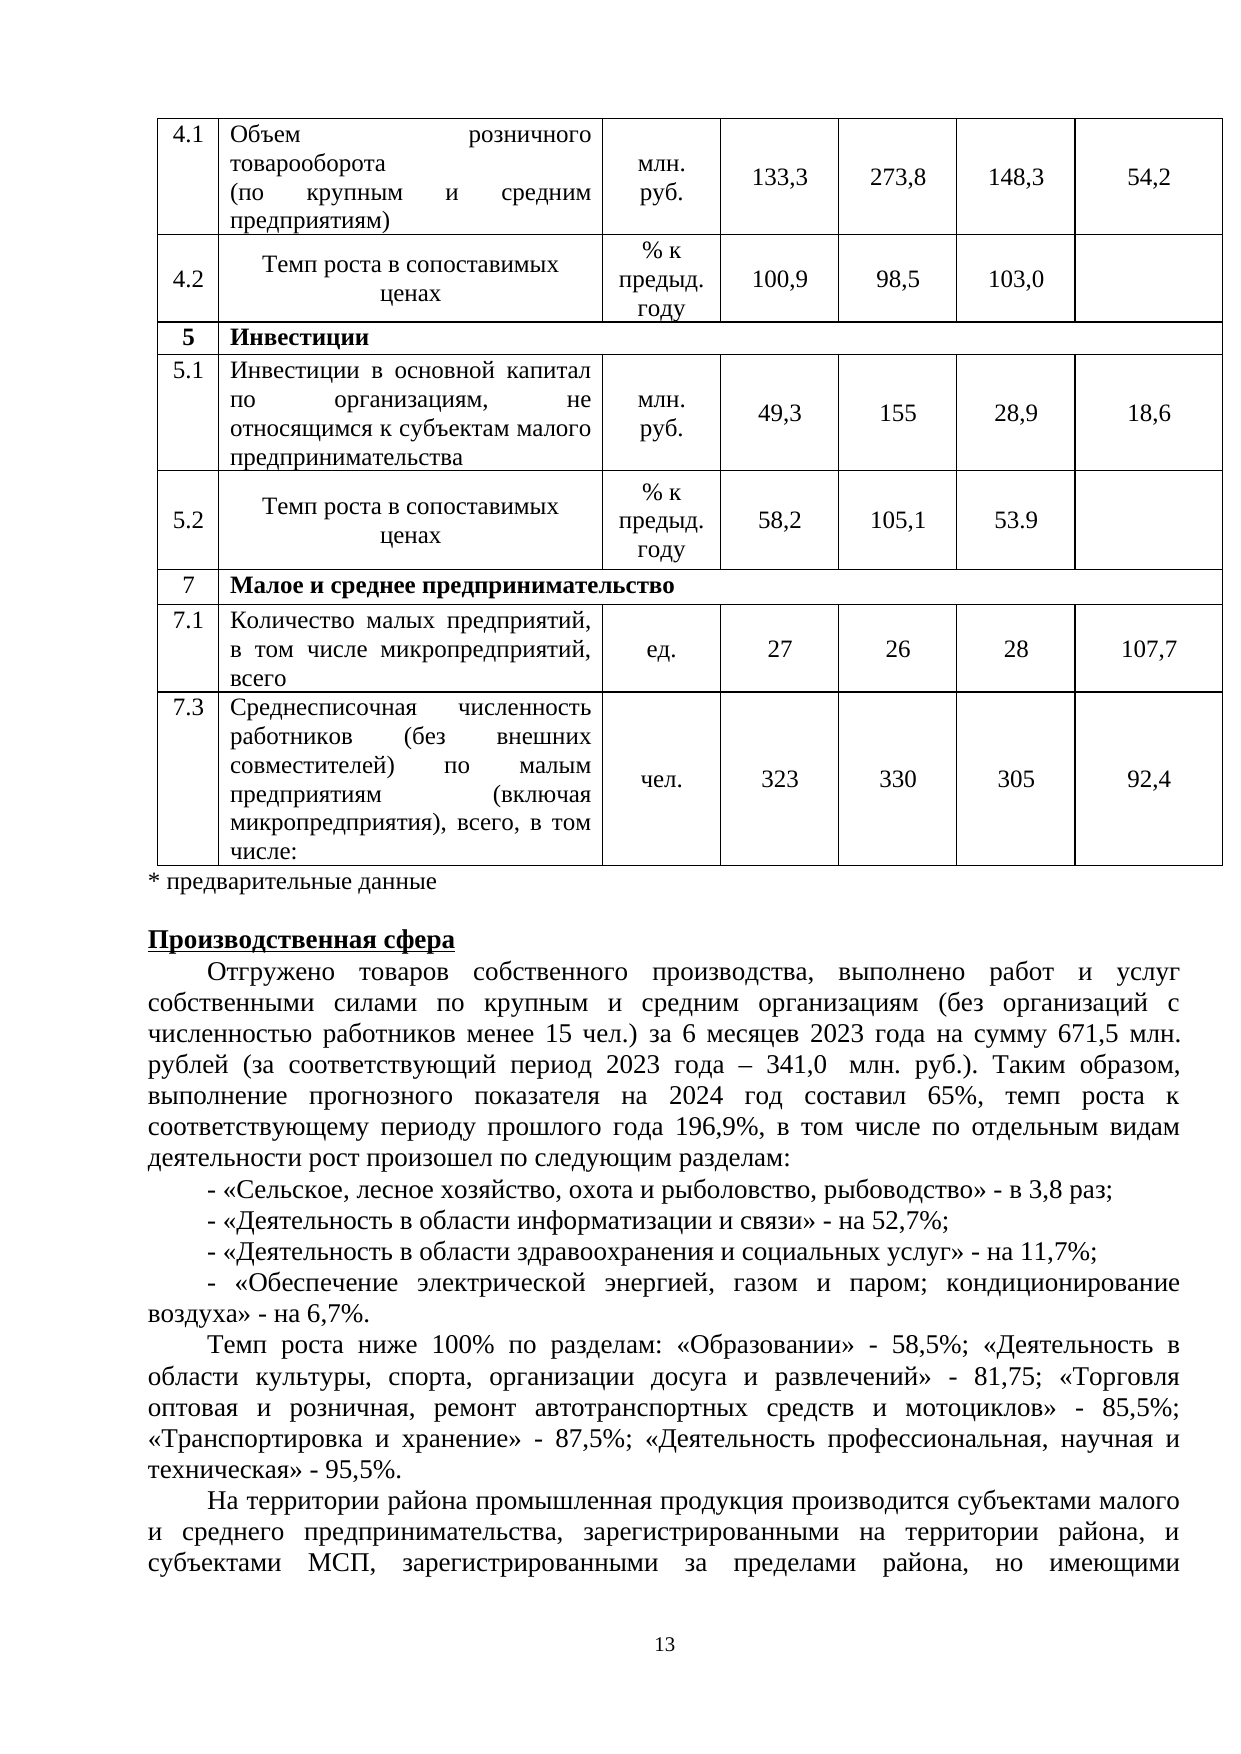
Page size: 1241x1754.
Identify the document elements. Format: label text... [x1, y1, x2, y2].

text Темп роста ниже 100% по разделам: «Образовании» - 58,5%; «Деятельность в области культуры, спорта, организации досуга и развлечений» - 81,75; «Торговля оптовая и розничная, ремонт автотранспортных средств и мотоциклов» - 85,5%; «Транспортировка и хранение» - 87,5%; «Деятельность профессиональная, научная и техническая» - 95,5%. [148, 1328, 1181, 1484]
text * предварительные данные [148, 866, 1181, 895]
table_cell Темп роста в сопоставимых ценах [219, 235, 602, 321]
table_cell 133,3 [721, 119, 838, 234]
table_cell 54,2 [1076, 119, 1222, 234]
table_cell 5.2 [158, 471, 218, 569]
table_cell 103,0 [957, 235, 1074, 321]
table_cell 28,9 [957, 355, 1074, 470]
text - «Деятельность в области информатизации и связи» - на 52,7%; [148, 1204, 1181, 1235]
table_cell 98,5 [839, 235, 956, 321]
table_cell 273,8 [839, 119, 956, 234]
table_cell Малое и среднее предпринимательство [219, 570, 1222, 604]
table_cell 7 [158, 570, 218, 604]
table_cell Темп роста в сопоставимых ценах [219, 471, 602, 569]
table_cell % к предыд. году [603, 235, 720, 321]
table_cell 155 [839, 355, 956, 470]
table_cell 100,9 [721, 235, 838, 321]
table_cell 330 [839, 693, 956, 865]
table_cell Объем розничного товарооборота (по крупным и средним предприятиям) [219, 119, 602, 234]
table_cell 5.1 [158, 355, 218, 470]
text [148, 1484, 1181, 1578]
table_cell 323 [721, 693, 838, 865]
table_cell % к предыд. году [603, 471, 720, 569]
table_cell 53.9 [957, 471, 1074, 569]
table_cell 5 [158, 323, 218, 354]
text Производственная сфера [148, 923, 1181, 955]
table_cell 105,1 [839, 471, 956, 569]
table_cell Инвестиции в основной капитал по организациям, не относящимся к субъектам малого предпринимательства [219, 355, 602, 470]
table_cell млн. руб. [603, 119, 720, 234]
text - «Обеспечение электрической энергией, газом и паром; кондиционирование воздуха» - на 6,7%. [148, 1266, 1181, 1328]
table_cell ед. [603, 605, 720, 691]
text Отгружено товаров собственного производства, выполнено работ и услуг собственными силами по крупным и средним организациям (без организаций с численностью работников менее 15 чел.) за 6 месяцев 2023 года на сумму 671,5 млн. рублей (за соответствующий период 2023 года – 341,0 млн. руб.). Таким образом, выполнение прогнозного показателя на 2024 год составил 65%, темп роста к соответствующему периоду прошлого года 196,9%, в том числе по отдельным видам деятельности рост произошел по следующим разделам: [148, 955, 1181, 1173]
table_cell 148,3 [957, 119, 1074, 234]
table_cell 7.1 [158, 605, 218, 691]
table_cell 26 [839, 605, 956, 691]
table_cell 305 [957, 693, 1074, 865]
table_cell Инвестиции [219, 323, 1222, 354]
table_cell 58,2 [721, 471, 838, 569]
table_cell 18,6 [1076, 355, 1222, 470]
text - «Сельское, лесное хозяйство, охота и рыболовство, рыбоводство» - в 3,8 раз; [148, 1173, 1181, 1204]
table_cell млн. руб. [603, 355, 720, 470]
table_cell Среднесписочная численность работников (без внешних совместителей) по малым предприятиям (включая микропредприятия), всего, в том числе: [219, 693, 602, 865]
table_cell [1076, 471, 1222, 569]
table_cell 4.2 [158, 235, 218, 321]
table_cell 107,7 [1076, 605, 1222, 691]
table_cell 4.1 [158, 119, 218, 234]
table_cell 92,4 [1076, 693, 1222, 865]
table_cell [1076, 235, 1222, 321]
table_cell Количество малых предприятий, в том числе микропредприятий, всего [219, 605, 602, 691]
table_cell 49,3 [721, 355, 838, 470]
table_cell 28 [957, 605, 1074, 691]
table_cell 7.3 [158, 693, 218, 865]
table_cell чел. [603, 693, 720, 865]
text - «Деятельность в области здравоохранения и социальных услуг» - на 11,7%; [148, 1235, 1181, 1266]
table_cell 27 [721, 605, 838, 691]
